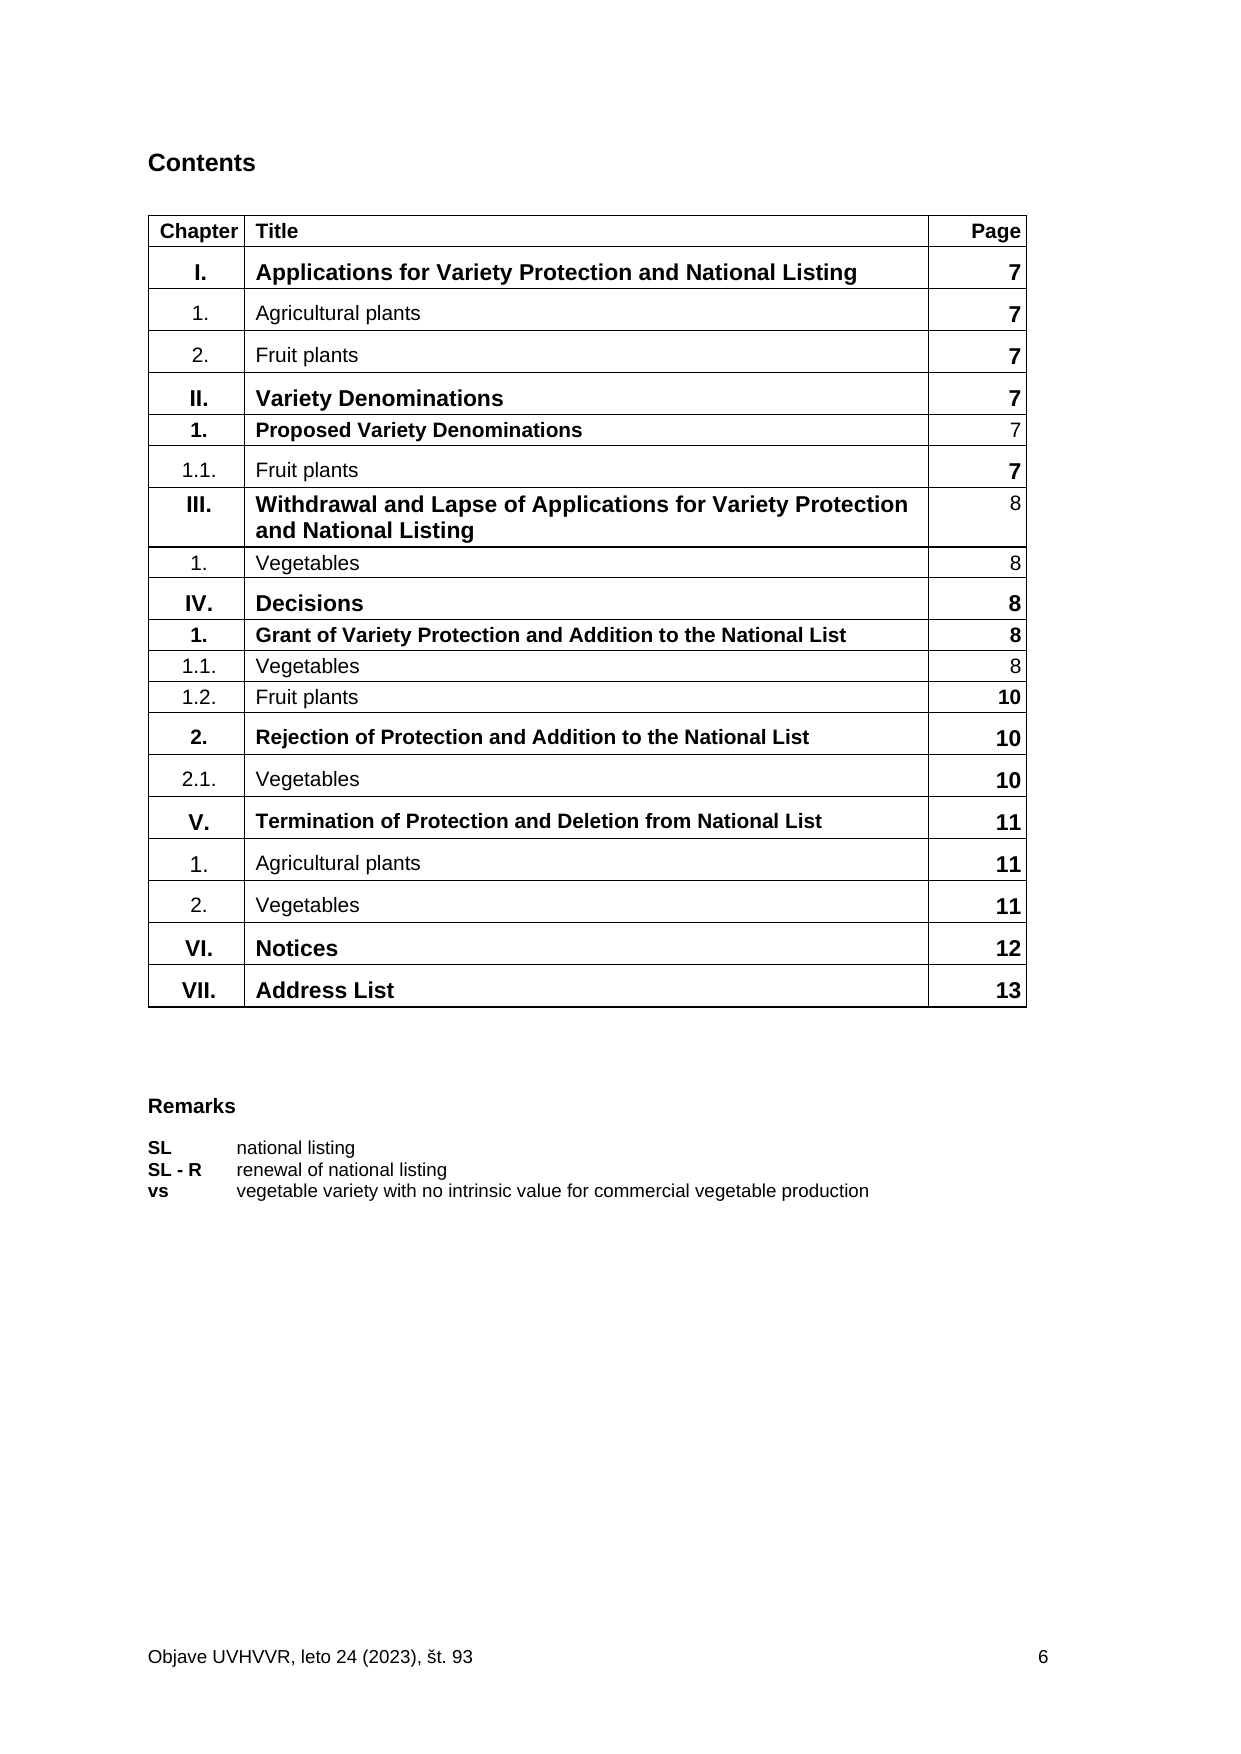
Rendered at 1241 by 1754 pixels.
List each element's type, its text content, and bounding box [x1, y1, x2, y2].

table_cell II. [149, 373, 244, 414]
table_cell Vegetables [245, 881, 928, 922]
table_cell 2.1. [149, 755, 244, 796]
table_cell 10 [929, 713, 1026, 754]
table_cell 11 [929, 839, 1026, 880]
table_cell Withdrawal and Lapse of Applications for Variety Protection and National Listing [245, 488, 928, 546]
table_cell 1. [149, 415, 244, 445]
table_cell Grant of Variety Protection and Addition to the National List [245, 620, 928, 650]
table_cell 11 [929, 881, 1026, 922]
table_cell Vegetables [245, 651, 928, 681]
table_cell 2. [149, 331, 244, 372]
table_cell Vegetables [245, 548, 928, 577]
table_cell 1. [149, 620, 244, 650]
table_cell VII. [149, 965, 244, 1006]
table_cell 1.1. [149, 651, 244, 681]
table_cell 1.1. [149, 446, 244, 487]
table_cell IV. [149, 578, 244, 619]
table_cell Variety Denominations [245, 373, 928, 414]
table_header Page [929, 216, 1026, 246]
table_cell 12 [929, 923, 1026, 964]
table_cell Fruit plants [245, 331, 928, 372]
text SL - R renewal of national listing [148, 1158, 1048, 1180]
table_cell I. [149, 247, 244, 288]
table_cell 1.2. [149, 682, 244, 712]
table_cell 8 [929, 578, 1026, 619]
table_cell Applications for Variety Protection and National Listing [245, 247, 928, 288]
table_cell 10 [929, 682, 1026, 712]
text Contents [148, 148, 1048, 176]
table_cell 1. [149, 548, 244, 577]
text Remarks [148, 1094, 1048, 1118]
table_cell V. [149, 797, 244, 838]
table_header Chapter [149, 216, 244, 246]
table_cell 8 [929, 548, 1026, 577]
table_cell 1. [149, 289, 244, 330]
table_cell 8 [929, 651, 1026, 681]
table_cell 1. [149, 839, 244, 880]
table_cell Decisions [245, 578, 928, 619]
table_cell Agricultural plants [245, 289, 928, 330]
table_cell 11 [929, 797, 1026, 838]
table_cell 10 [929, 755, 1026, 796]
table_cell 8 [929, 620, 1026, 650]
table_cell Address List [245, 965, 928, 1006]
table_cell Vegetables [245, 755, 928, 796]
table_cell 13 [929, 965, 1026, 1006]
table_cell 8 [929, 488, 1026, 546]
text SL national listing [148, 1137, 1048, 1158]
table_cell Rejection of Protection and Addition to the National List [245, 713, 928, 754]
table_cell Fruit plants [245, 682, 928, 712]
table_cell VI. [149, 923, 244, 964]
table_header Title [245, 216, 928, 246]
table_cell Termination of Protection and Deletion from National List [245, 797, 928, 838]
table_cell Agricultural plants [245, 839, 928, 880]
text vs vegetable variety with no intrinsic value for commercial vegetable production [148, 1180, 1048, 1202]
table_cell Fruit plants [245, 446, 928, 487]
table_cell Notices [245, 923, 928, 964]
table_cell III. [149, 488, 244, 546]
table_cell 7 [929, 247, 1026, 288]
table_cell 7 [929, 331, 1026, 372]
table_cell 2. [149, 881, 244, 922]
table_cell 7 [929, 289, 1026, 330]
table_cell Proposed Variety Denominations [245, 415, 928, 445]
table_cell 7 [929, 373, 1026, 414]
table_cell 2. [149, 713, 244, 754]
table_cell 7 [929, 446, 1026, 487]
table_cell 7 [929, 415, 1026, 445]
